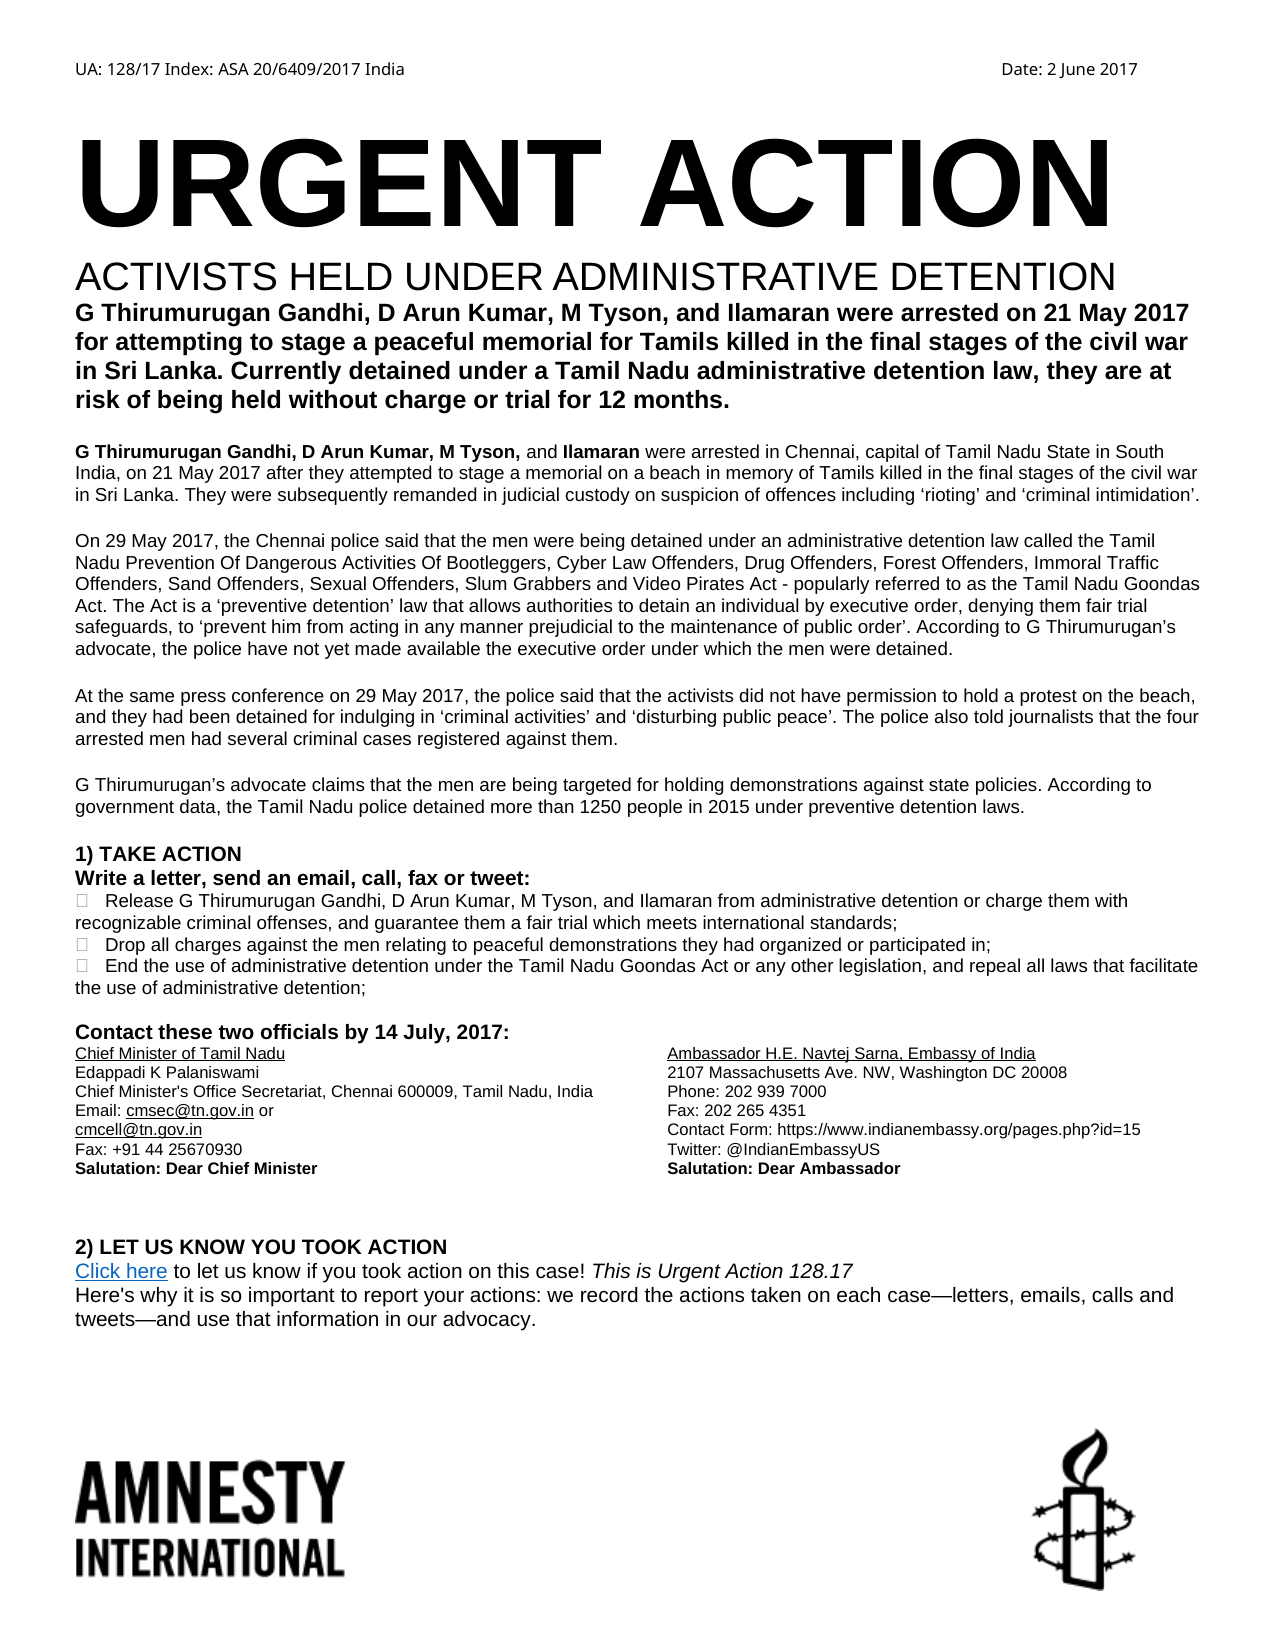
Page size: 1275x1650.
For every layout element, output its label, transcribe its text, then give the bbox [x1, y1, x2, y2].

text Chief Minister of Tamil Nadu [75, 1043, 608, 1063]
text Phone: 202 939 7000 [667, 1082, 1200, 1101]
text Edappadi K Palaniswami [75, 1063, 608, 1082]
text Write a letter, send an email, call, fax or tweet: [75, 866, 1200, 890]
text Twitter: @IndianEmbassyUS [667, 1139, 1200, 1158]
text Contact Form: https://www.indianembassy.org/pages.php?id=15 [667, 1120, 1200, 1139]
text 1) TAKE ACTION [75, 842, 1200, 866]
text G Thirumurugan Gandhi, D Arun Kumar, M Tyson, and Ilamaran were arrested on 21 May 2017 for attempting to stage a peaceful memorial for Tamils killed in the final stages of the civil war in Sri Lanka. Currently detained under a Tamil Nadu administrative detention law, they are at risk of being held without charge or trial for 12 months. [75, 298, 1200, 413]
text  Drop all charges against the men relating to peaceful demonstrations they had organized or participated in; [75, 933, 1200, 955]
text Email: cmsec@tn.gov.in or [75, 1101, 608, 1120]
text Salutation: Dear Chief Minister [75, 1158, 608, 1178]
subtitle URGENT ACTION [75, 109, 1200, 253]
text 2107 Massachusetts Ave. NW, Washington DC 20008 [667, 1063, 1200, 1082]
text Chief Minister's Office Secretariat, Chennai 600009, Tamil Nadu, India [75, 1082, 608, 1101]
text activists HELD UNDER ADMINISTRATIVE DETENTION [75, 253, 1200, 298]
text Salutation: Dear Ambassador [667, 1158, 1200, 1178]
text G Thirumurugan Gandhi, D Arun Kumar, M Tyson, and Ilamaran were arrested in Chennai, capital of Tamil Nadu State in South India, on 21 May 2017 after they attempted to stage a memorial on a beach in memory of Tamils killed in the final stages of the civil war in Sri Lanka. They were subsequently remanded in judicial custody on suspicion of offences including ‘rioting’ and ‘criminal intimidation’. [75, 440, 1200, 505]
text 2) LET US KNOW YOU TOOK ACTION [75, 1235, 1200, 1259]
text Fax: 202 265 4351 [667, 1101, 1200, 1120]
text On 29 May 2017, the Chennai police said that the men were being detained under an administrative detention law called the Tamil Nadu Prevention Of Dangerous Activities Of Bootleggers, Cyber Law Offenders, Drug Offenders, Forest Offenders, Immoral Traffic Offenders, Sand Offenders, Sexual Offenders, Slum Grabbers and Video Pirates Act - popularly referred to as the Tamil Nadu Goondas Act. The Act is a ‘preventive detention’ law that allows authorities to detain an individual by executive order, denying them fair trial safeguards, to ‘prevent him from acting in any manner prejudicial to the maintenance of public order’. According to G Thirumurugan’s advocate, the police have not yet made available the executive order under which the men were detained. [75, 530, 1200, 659]
text At the same press conference on 29 May 2017, the police said that the activists did not have permission to hold a protest on the beach, and they had been detained for indulging in ‘criminal activities’ and ‘disturbing public peace’. The police also told journalists that the four arrested men had several criminal cases registered against them. [75, 684, 1200, 749]
text cmcell@tn.gov.in [75, 1120, 608, 1139]
text  End the use of administrative detention under the Tamil Nadu Goondas Act or any other legislation, and repeal all laws that facilitate the use of administrative detention; [75, 955, 1200, 998]
text Click here to let us know if you took action on this case! This is Urgent Action 128.17 [75, 1259, 1200, 1283]
text Ambassador H.E. Navtej Sarna, Embassy of India [667, 1043, 1200, 1063]
text Here's why it is so important to report your actions: we record the actions taken on each case—letters, emails, calls and tweets—and use that information in our advocacy. [75, 1283, 1200, 1331]
text G Thirumurugan’s advocate claims that the men are being targeted for holding demonstrations against state policies. According to government data, the Tamil Nadu police detained more than 1250 people in 2015 under preventive detention laws. [75, 774, 1200, 817]
text  Release G Thirumurugan Gandhi, D Arun Kumar, M Tyson, and Ilamaran from administrative detention or charge them with recognizable criminal offenses, and guarantee them a fair trial which meets international standards; [75, 890, 1200, 933]
text Fax: +91 44 25670930 [75, 1139, 608, 1158]
picture [75, 1428, 1136, 1591]
subtitle Contact these two officials by 14 July, 2017: [75, 1019, 1200, 1043]
